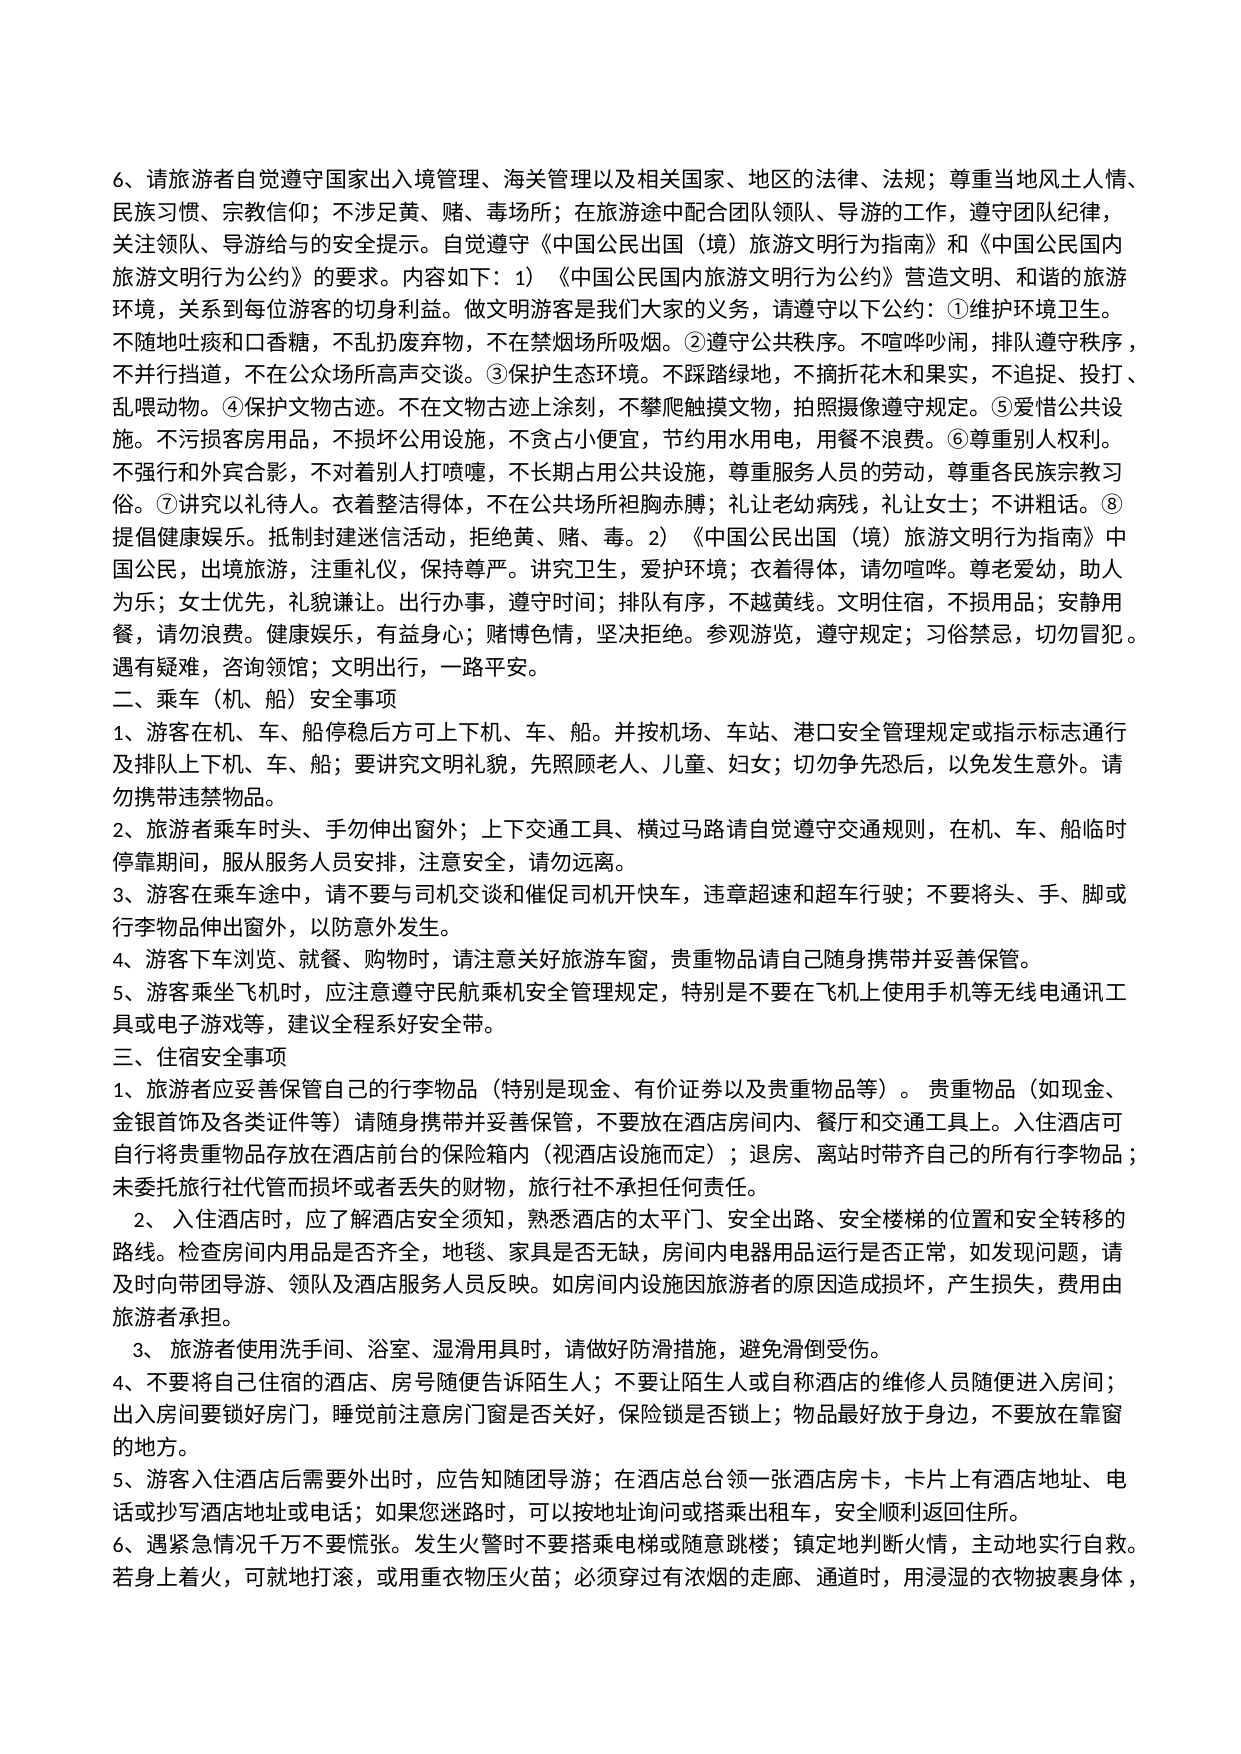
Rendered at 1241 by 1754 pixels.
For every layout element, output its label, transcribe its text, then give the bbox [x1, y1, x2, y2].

text 三、住宿安全事项 [112, 1039, 1128, 1072]
text 5、游客入住酒店后需要外出时，应告知随团导游；在酒店总台领一张酒店房卡，卡片上有酒店地址、电话或抄写酒店地址或电话；如果您迷路时，可以按地址询问或搭乘出租车，安全顺利返回住所。 [112, 1462, 1128, 1527]
text 1、旅游者应妥善保管自己的行李物品（特别是现金、有价证劵以及贵重物品等）。 贵重物品（如现金、金银首饰及各类证件等）请随身携带并妥善保管，不要放在酒店房间内、餐厅和交通工具上。入住酒店可自行将贵重物品存放在酒店前台的保险箱内（视酒店设施而定）；退房、离站时带齐自己的所有行李物品；未委托旅行社代管而损坏或者丢失的财物，旅行社不承担任何责任。 [112, 1072, 1128, 1202]
text 1、游客在机、车、船停稳后方可上下机、车、船。并按机场、车站、港口安全管理规定或指示标志通行及排队上下机、车、船；要讲究文明礼貌，先照顾老人、儿童、妇女；切勿争先恐后，以免发生意外。请勿携带违禁物品。 [112, 714, 1128, 812]
text 3、 旅游者使用洗手间、浴室、湿滑用具时，请做好防滑措施，避免滑倒受伤。 [112, 1332, 1128, 1364]
text 二、乘车（机、船）安全事项 [112, 682, 1128, 714]
text 3、游客在乘车途中，请不要与司机交谈和催促司机开快车，违章超速和超车行驶；不要将头、手、脚或行李物品伸出窗外，以防意外发生。 [112, 877, 1128, 942]
text 2、旅游者乘车时头、手勿伸出窗外；上下交通工具、横过马路请自觉遵守交通规则，在机、车、船临时停靠期间，服从服务人员安排，注意安全，请勿远离。 [112, 812, 1128, 877]
text 5、游客乘坐飞机时，应注意遵守民航乘机安全管理规定，特别是不要在飞机上使用手机等无线电通讯工具或电子游戏等，建议全程系好安全带。 [112, 974, 1128, 1039]
text 4、不要将自己住宿的酒店、房号随便告诉陌生人；不要让陌生人或自称酒店的维修人员随便进入房间；出入房间要锁好房门，睡觉前注意房门窗是否关好，保险锁是否锁上；物品最好放于身边，不要放在靠窗的地方。 [112, 1364, 1128, 1462]
text 4、游客下车浏览、就餐、购物时，请注意关好旅游车窗，贵重物品请自己随身携带并妥善保管。 [112, 942, 1128, 974]
text 6、请旅游者自觉遵守国家出入境管理、海关管理以及相关国家、地区的法律、法规；尊重当地风土人情、民族习惯、宗教信仰；不涉足黄、赌、毒场所；在旅游途中配合团队领队、导游的工作，遵守团队纪律，关注领队、导游给与的安全提示。自觉遵守《中国公民出国（境）旅游文明行为指南》和《中国公民国内旅游文明行为公约》的要求。内容如下：1）《中国公民国内旅游文明行为公约》营造文明、和谐的旅游环境，关系到每位游客的切身利益。做文明游客是我们大家的义务，请遵守以下公约：①维护环境卫生。不随地吐痰和口香糖，不乱扔废弃物，不在禁烟场所吸烟。②遵守公共秩序。不喧哗吵闹，排队遵守秩序，不并行挡道，不在公众场所高声交谈。③保护生态环境。不踩踏绿地，不摘折花木和果实，不追捉、投打、乱喂动物。④保护文物古迹。不在文物古迹上涂刻，不攀爬触摸文物，拍照摄像遵守规定。⑤爱惜公共设施。不污损客房用品，不损坏公用设施，不贪占小便宜，节约用水用电，用餐不浪费。⑥尊重别人权利。不强行和外宾合影，不对着别人打喷嚏，不长期占用公共设施，尊重服务人员的劳动，尊重各民族宗教习俗。⑦讲究以礼待人。衣着整洁得体，不在公共场所袒胸赤膊；礼让老幼病残，礼让女士；不讲粗话。⑧提倡健康娱乐。抵制封建迷信活动，拒绝黄、赌、毒。2）《中国公民出国（境）旅游文明行为指南》中国公民，出境旅游，注重礼仪，保持尊严。讲究卫生，爱护环境；衣着得体，请勿喧哗。尊老爱幼，助人为乐；女士优先，礼貌谦让。出行办事，遵守时间；排队有序，不越黄线。文明住宿，不损用品；安静用餐，请勿浪费。健康娱乐，有益身心；赌博色情，坚决拒绝。参观游览，遵守规定；习俗禁忌，切勿冒犯。遇有疑难，咨询领馆；文明出行，一路平安。 [112, 162, 1128, 682]
text 2、 入住酒店时，应了解酒店安全须知，熟悉酒店的太平门、安全出路、安全楼梯的位置和安全转移的路线。检查房间内用品是否齐全，地毯、家具是否无缺，房间内电器用品运行是否正常，如发现问题，请及时向带团导游、领队及酒店服务人员反映。如房间内设施因旅游者的原因造成损坏，产生损失，费用由旅游者承担。 [112, 1202, 1128, 1332]
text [112, 1527, 1128, 1592]
